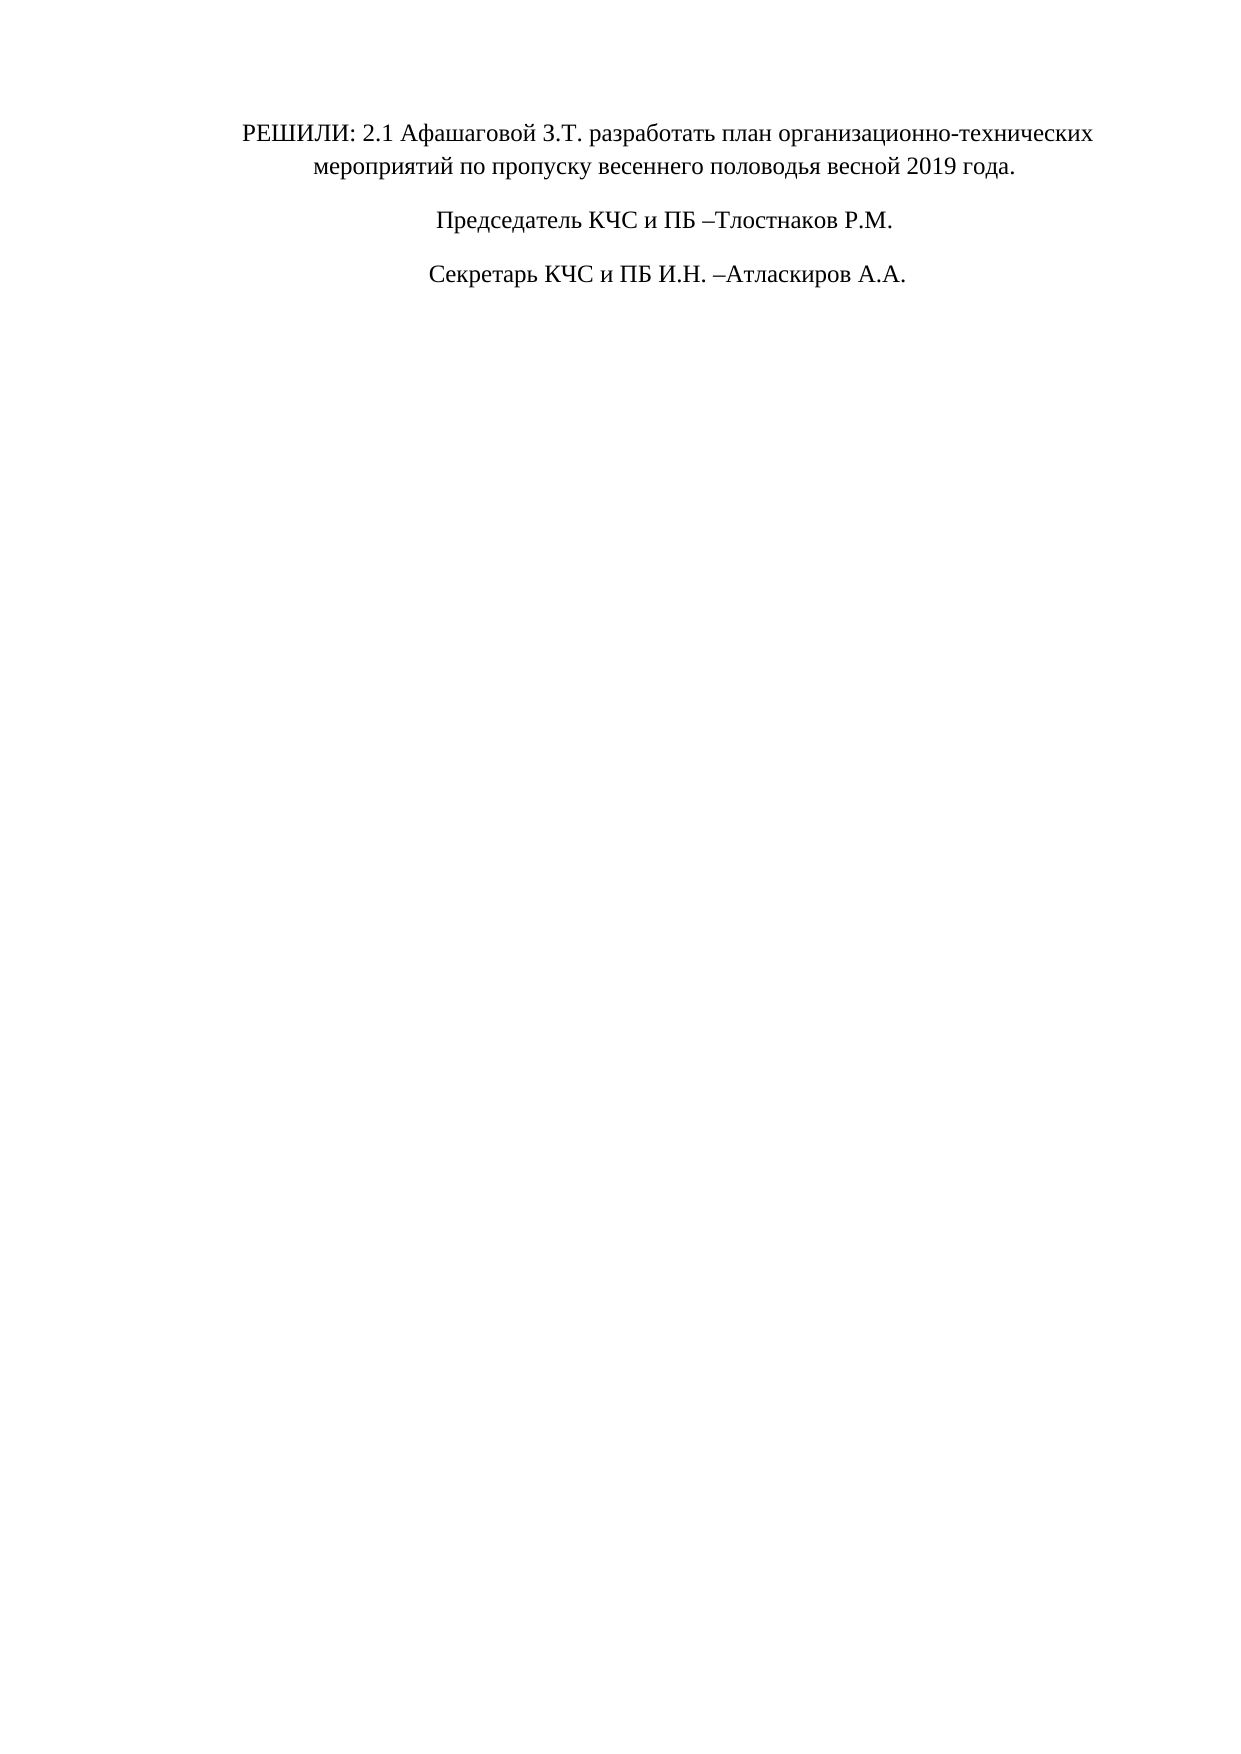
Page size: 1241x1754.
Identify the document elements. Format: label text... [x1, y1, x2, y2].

text РЕШИЛИ: 2.1 Афашаговой З.Т. разработать план организационно-технических мероприятий по пропуску весеннего половодья весной 2019 года. [177, 118, 1152, 180]
text Секретарь КЧС и ПБ И.Н. –Атласкиров А.А. [177, 259, 1152, 288]
text Председатель КЧС и ПБ –Тлостнаков Р.М. [177, 205, 1152, 234]
